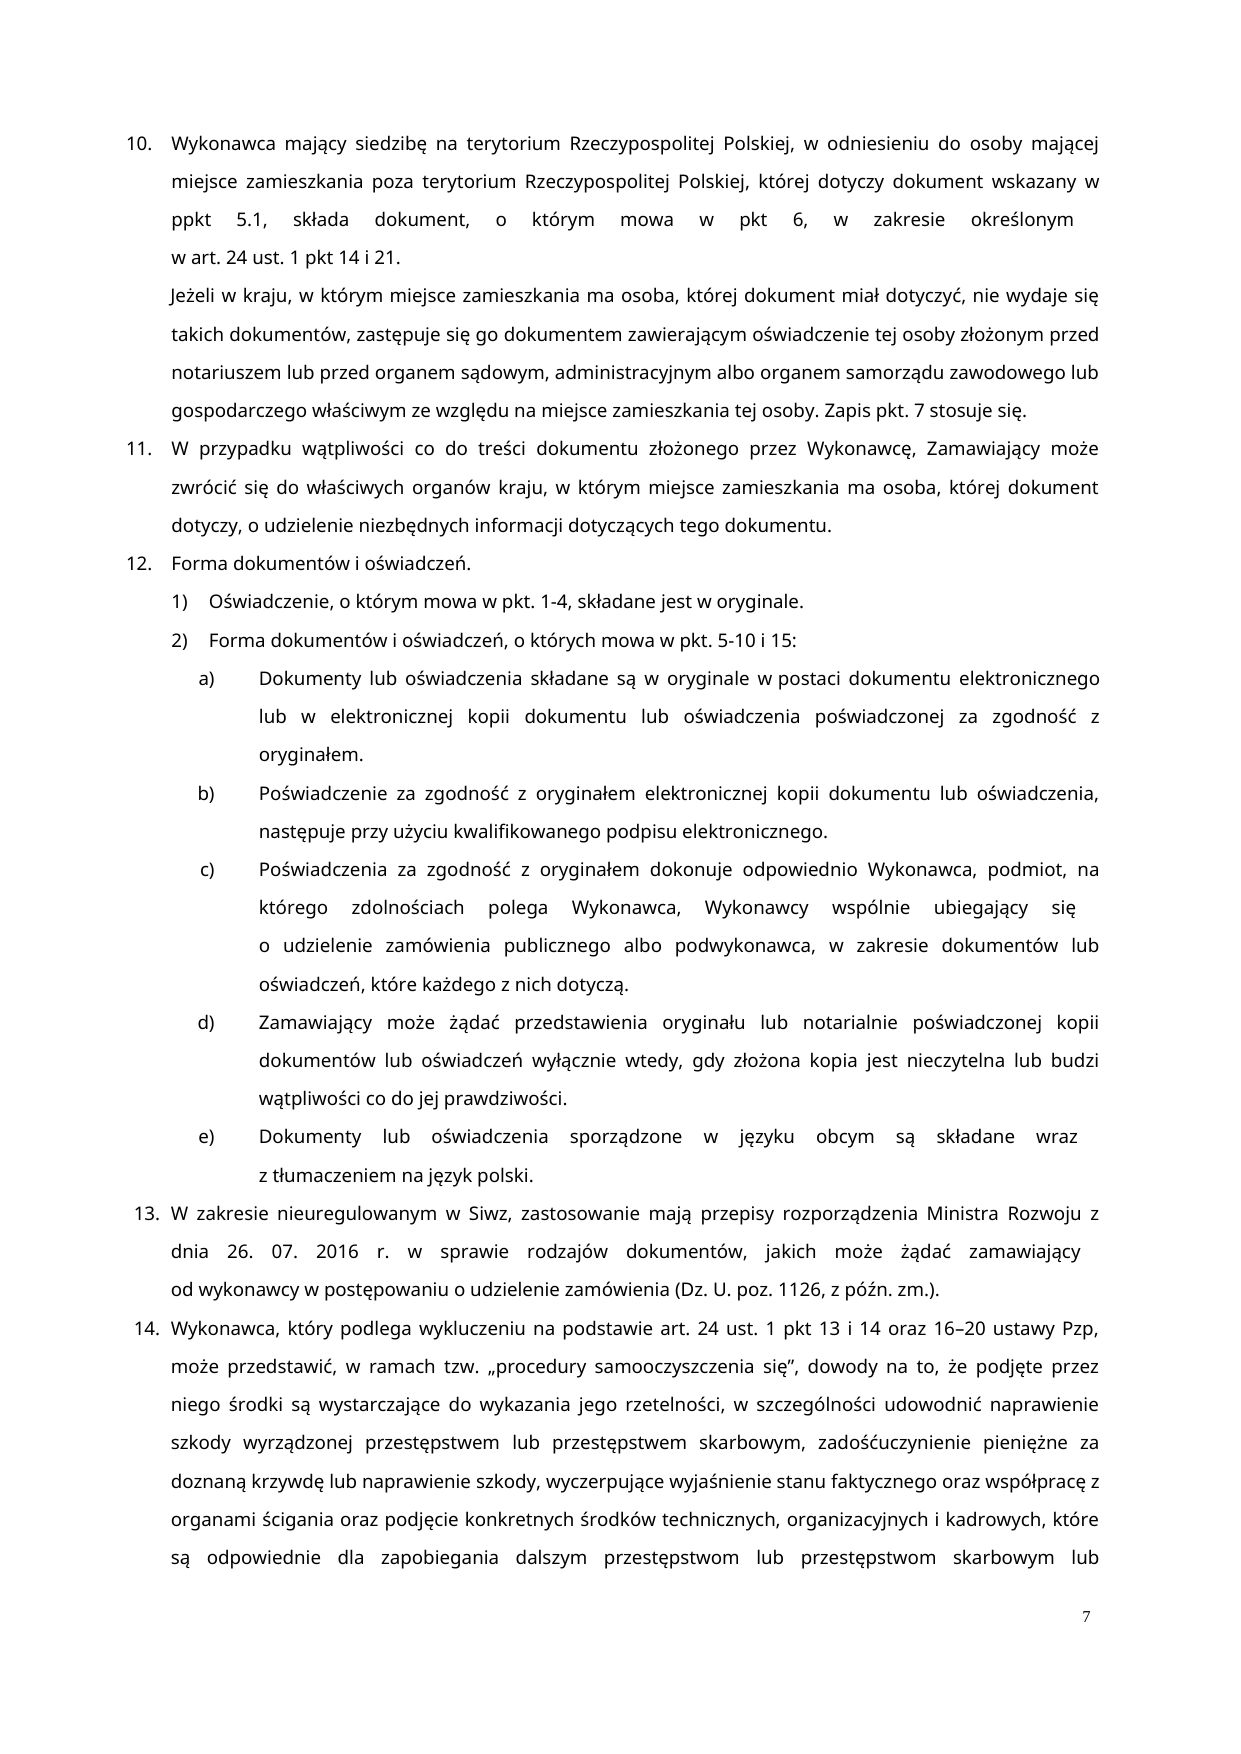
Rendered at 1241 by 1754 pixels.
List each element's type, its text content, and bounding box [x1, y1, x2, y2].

list Oświadczenie, o którym mowa w pkt. 1-4, składane jest w oryginale. [171, 589, 1100, 614]
list Zamawiający może żądać przedstawienia oryginału lub notarialnie poświadczonej kopii dokumentów lub oświadczeń wyłącznie wtedy, gdy złożona kopia jest nieczytelna lub budzi wątpliwości co do jej prawdziwości. [214, 1009, 1100, 1111]
text Jeżeli w kraju, w którym miejsce zamieszkania ma osoba, której dokument miał dotyczyć, nie wydaje się takich dokumentów, zastępuje się go dokumentem zawierającym oświadczenie tej osoby złożonym przed notariuszem lub przed organem sądowym, administracyjnym albo organem samorządu zawodowego lub gospodarczego właściwym ze względu na miejsce zamieszkania tej osoby. Zapis pkt. 7 stosuje się. [170, 283, 1100, 423]
list W przypadku wątpliwości co do treści dokumentu złożonego przez Wykonawcę, Zamawiający może zwrócić się do właściwych organów kraju, w którym miejsce zamieszkania ma osoba, której dokument dotyczy, o udzielenie niezbędnych informacji dotyczących tego dokumentu. [126, 436, 1100, 538]
list Poświadczenie za zgodność z oryginałem elektronicznej kopii dokumentu lub oświadczenia, następuje przy użyciu kwalifikowanego podpisu elektronicznego. [214, 780, 1100, 843]
list Dokumenty lub oświadczenia składane są w oryginale w postaci dokumentu elektronicznego lub w elektronicznej kopii dokumentu lub oświadczenia poświadczonej za zgodność z oryginałem. [214, 665, 1100, 767]
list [133, 1315, 1100, 1570]
list Dokumenty lub oświadczenia sporządzone w języku obcym są składane wraz z tłumaczeniem na język polski. [214, 1124, 1100, 1188]
list Wykonawca mający siedzibę na terytorium Rzeczypospolitej Polskiej, w odniesieniu do osoby mającej miejsce zamieszkania poza terytorium Rzeczypospolitej Polskiej, której dotyczy dokument wskazany w ppkt 5.1, składa dokument, o którym mowa w pkt 6, w zakresie określonym w art. 24 ust. 1 pkt 14 i 21. [126, 130, 1100, 270]
list Forma dokumentów i oświadczeń, o których mowa w pkt. 5-10 i 15: [171, 627, 1100, 652]
list W zakresie nieuregulowanym w Siwz, zastosowanie mają przepisy rozporządzenia Ministra Rozwoju z dnia 26. 07. 2016 r. w sprawie rodzajów dokumentów, jakich może żądać zamawiający od wykonawcy w postępowaniu o udzielenie zamówienia (Dz. U. poz. 1126, z późn. zm.). [133, 1200, 1100, 1302]
list Poświadczenia za zgodność z oryginałem dokonuje odpowiednio Wykonawca, podmiot, na którego zdolnościach polega Wykonawca, Wykonawcy wspólnie ubiegający się o udzielenie zamówienia publicznego albo podwykonawca, w zakresie dokumentów lub oświadczeń, które każdego z nich dotyczą. [214, 856, 1100, 996]
list Forma dokumentów i oświadczeń. [126, 550, 1100, 576]
